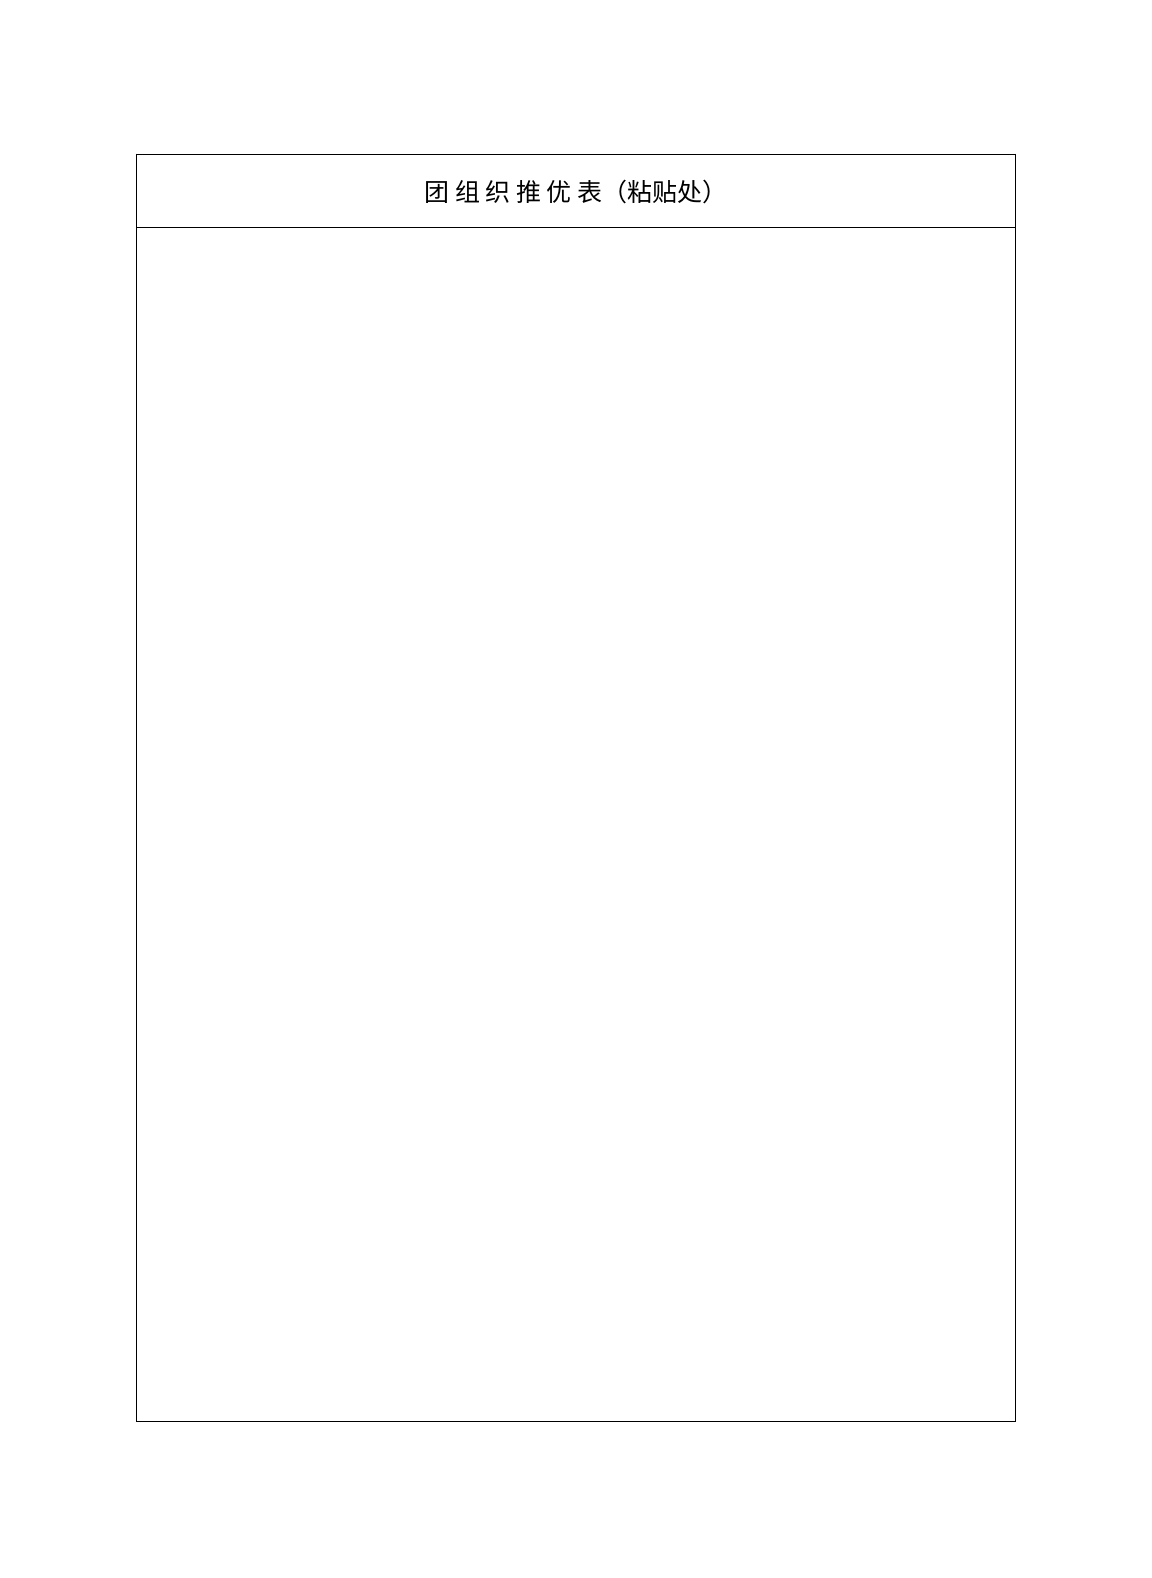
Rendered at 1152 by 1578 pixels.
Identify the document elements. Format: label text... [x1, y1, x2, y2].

table_cell [137, 228, 1015, 1421]
table_cell 团 组 织 推 优 表（粘贴处） [137, 155, 1015, 227]
